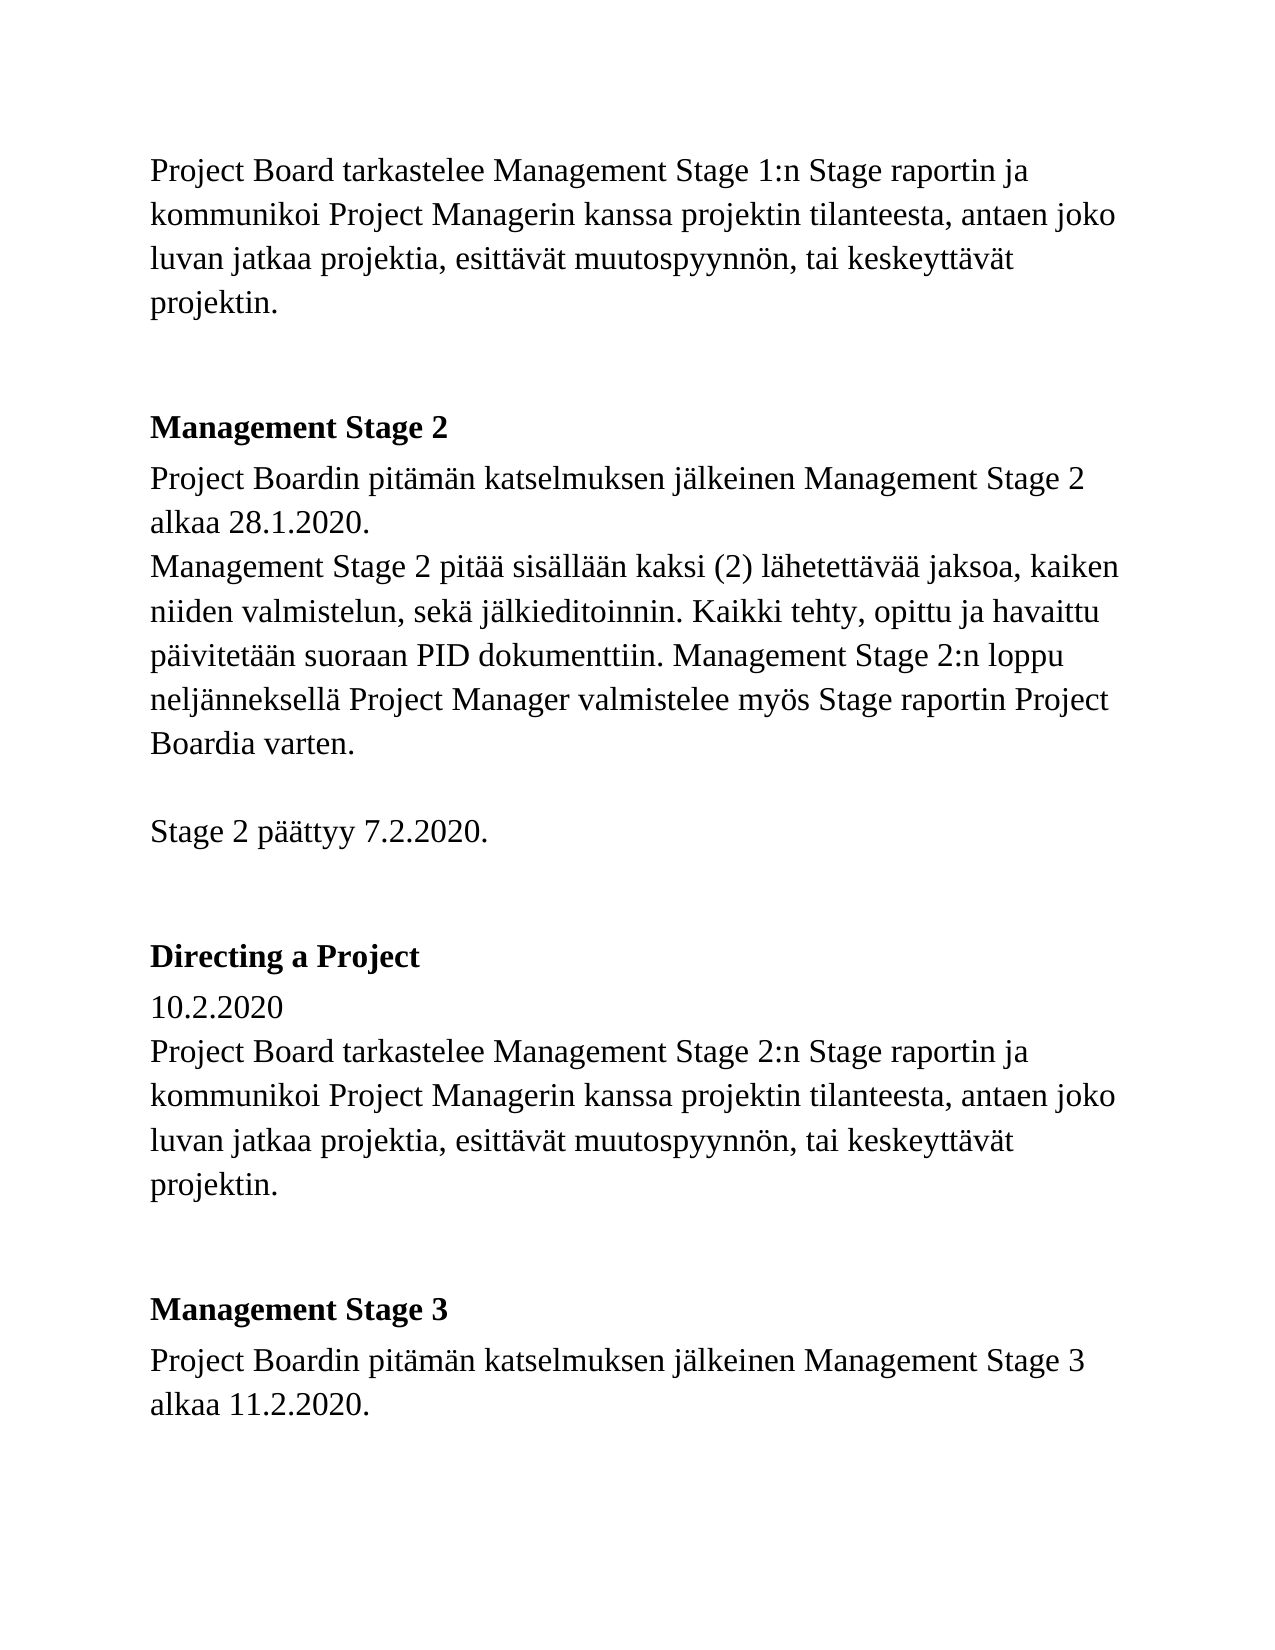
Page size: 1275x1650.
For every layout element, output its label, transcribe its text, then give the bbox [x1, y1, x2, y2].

text Project Boardin pitämän katselmuksen jälkeinen Management Stage 2 alkaa 28.1.2020. [150, 459, 1125, 541]
subtitle Directing a Project [150, 937, 1125, 975]
text 10.2.2020 [150, 988, 1125, 1026]
text Project Board tarkastelee Management Stage 2:n Stage raportin ja kommunikoi Project Managerin kanssa projektin tilanteesta, antaen joko luvan jatkaa projektia, esittävät muutospyynnön, tai keskeyttävät projektin. [150, 1032, 1125, 1202]
subtitle Management Stage 3 [150, 1289, 1125, 1328]
subtitle Management Stage 2 [150, 408, 1125, 446]
text Management Stage 2 pitää sisällään kaksi (2) lähetettävää jaksoa, kaiken niiden valmistelun, sekä jälkieditoinnin. Kaikki tehty, opittu ja havaittu päivitetään suoraan PID dokumenttiin. Management Stage 2:n loppu neljänneksellä Project Manager valmistelee myös Stage raportin Project Boardia varten. [150, 547, 1125, 761]
text Project Board tarkastelee Management Stage 1:n Stage raportin ja kommunikoi Project Managerin kanssa projektin tilanteesta, antaen joko luvan jatkaa projektia, esittävät muutospyynnön, tai keskeyttävät projektin. [150, 150, 1125, 321]
text Stage 2 päättyy 7.2.2020. [150, 811, 1125, 849]
text Project Boardin pitämän katselmuksen jälkeinen Management Stage 3 alkaa 11.2.2020. [150, 1340, 1125, 1423]
